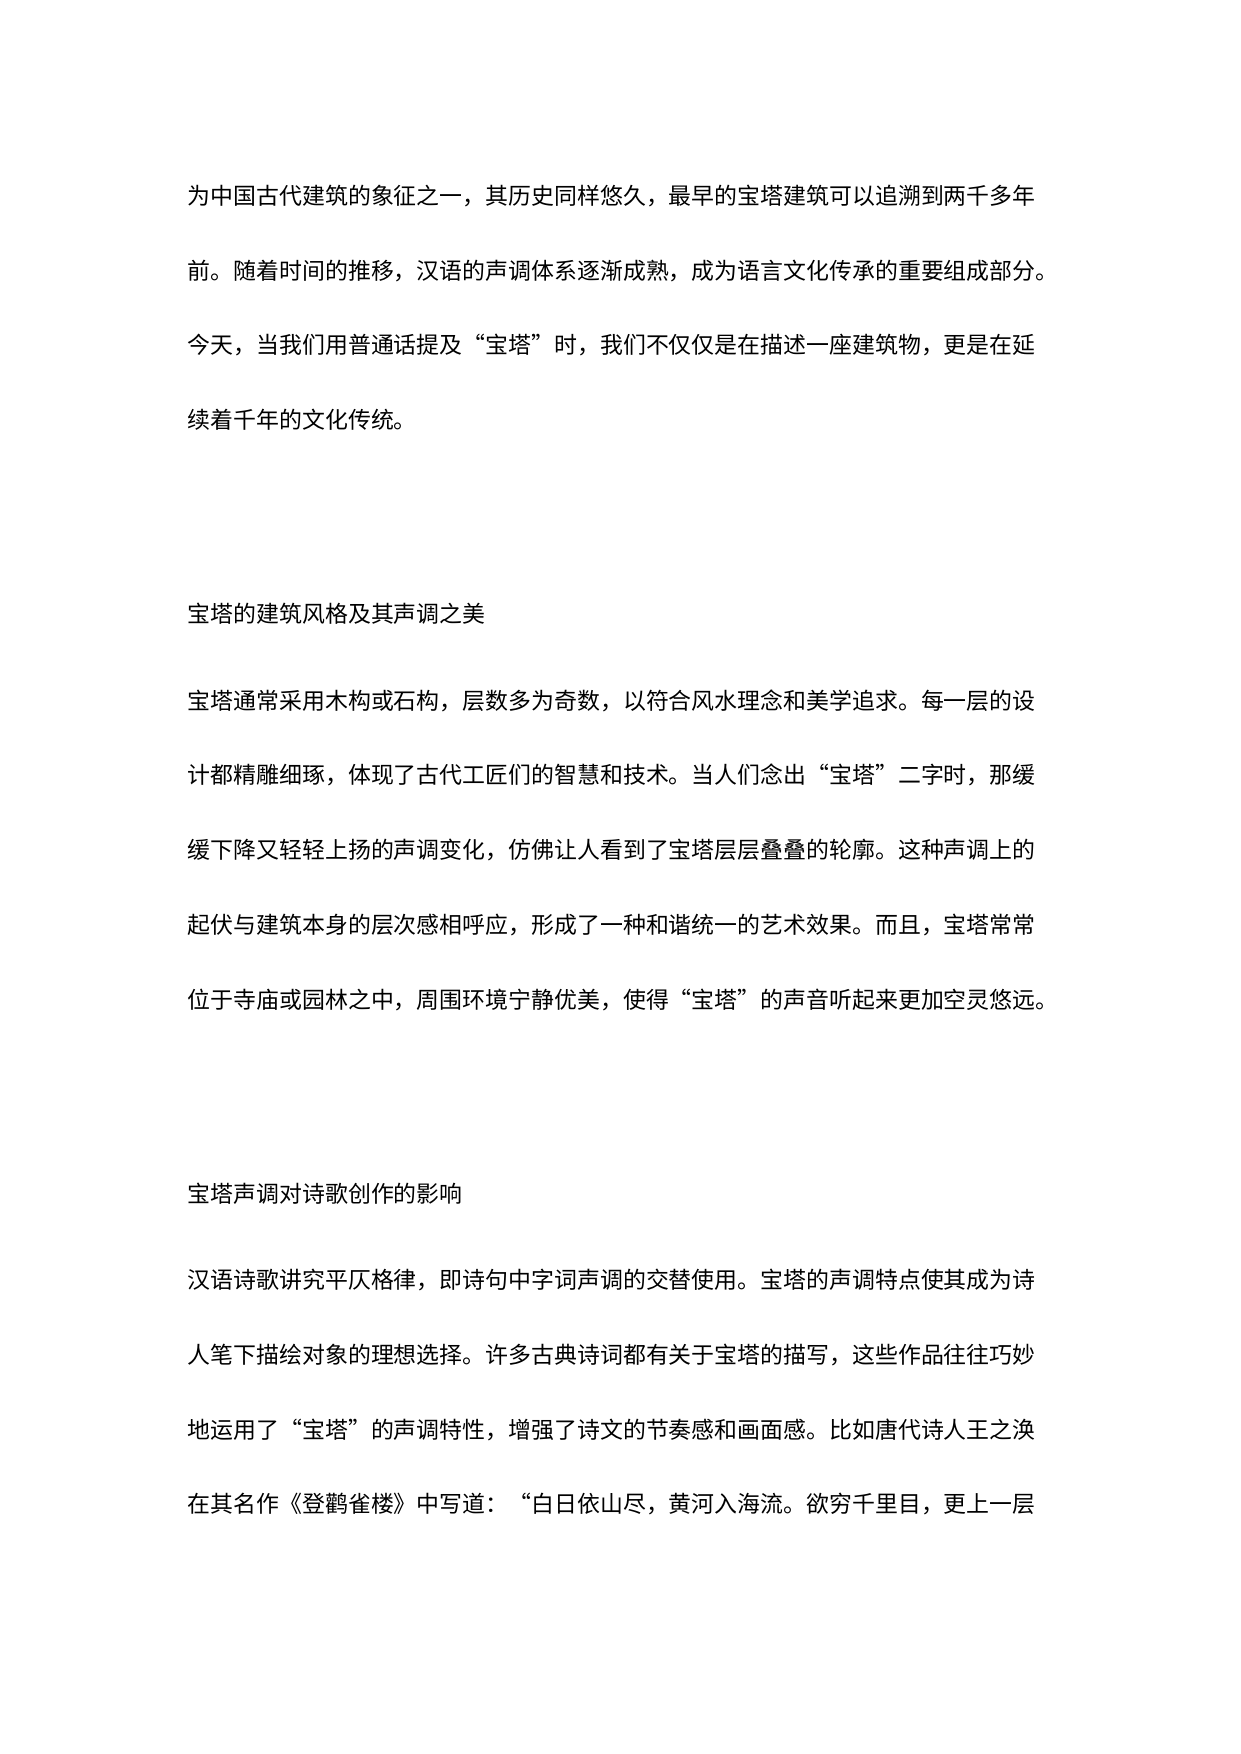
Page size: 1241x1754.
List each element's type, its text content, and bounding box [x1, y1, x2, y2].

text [187, 1246, 1053, 1536]
text 宝塔通常采用木构或石构，层数多为奇数，以符合风水理念和美学追求。每一层的设计都精雕细琢，体现了古代工匠们的智慧和技术。当人们念出“宝塔”二字时，那缓缓下降又轻轻上扬的声调变化，仿佛让人看到了宝塔层层叠叠的轮廓。这种声调上的起伏与建筑本身的层次感相呼应，形成了一种和谐统一的艺术效果。而且，宝塔常常位于寺庙或园林之中，周围环境宁静优美，使得“宝塔”的声音听起来更加空灵悠远。 [187, 667, 1053, 1031]
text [187, 162, 1053, 451]
text 宝塔声调对诗歌创作的影响 [187, 1160, 1053, 1225]
text 宝塔的建筑风格及其声调之美 [187, 580, 1053, 645]
